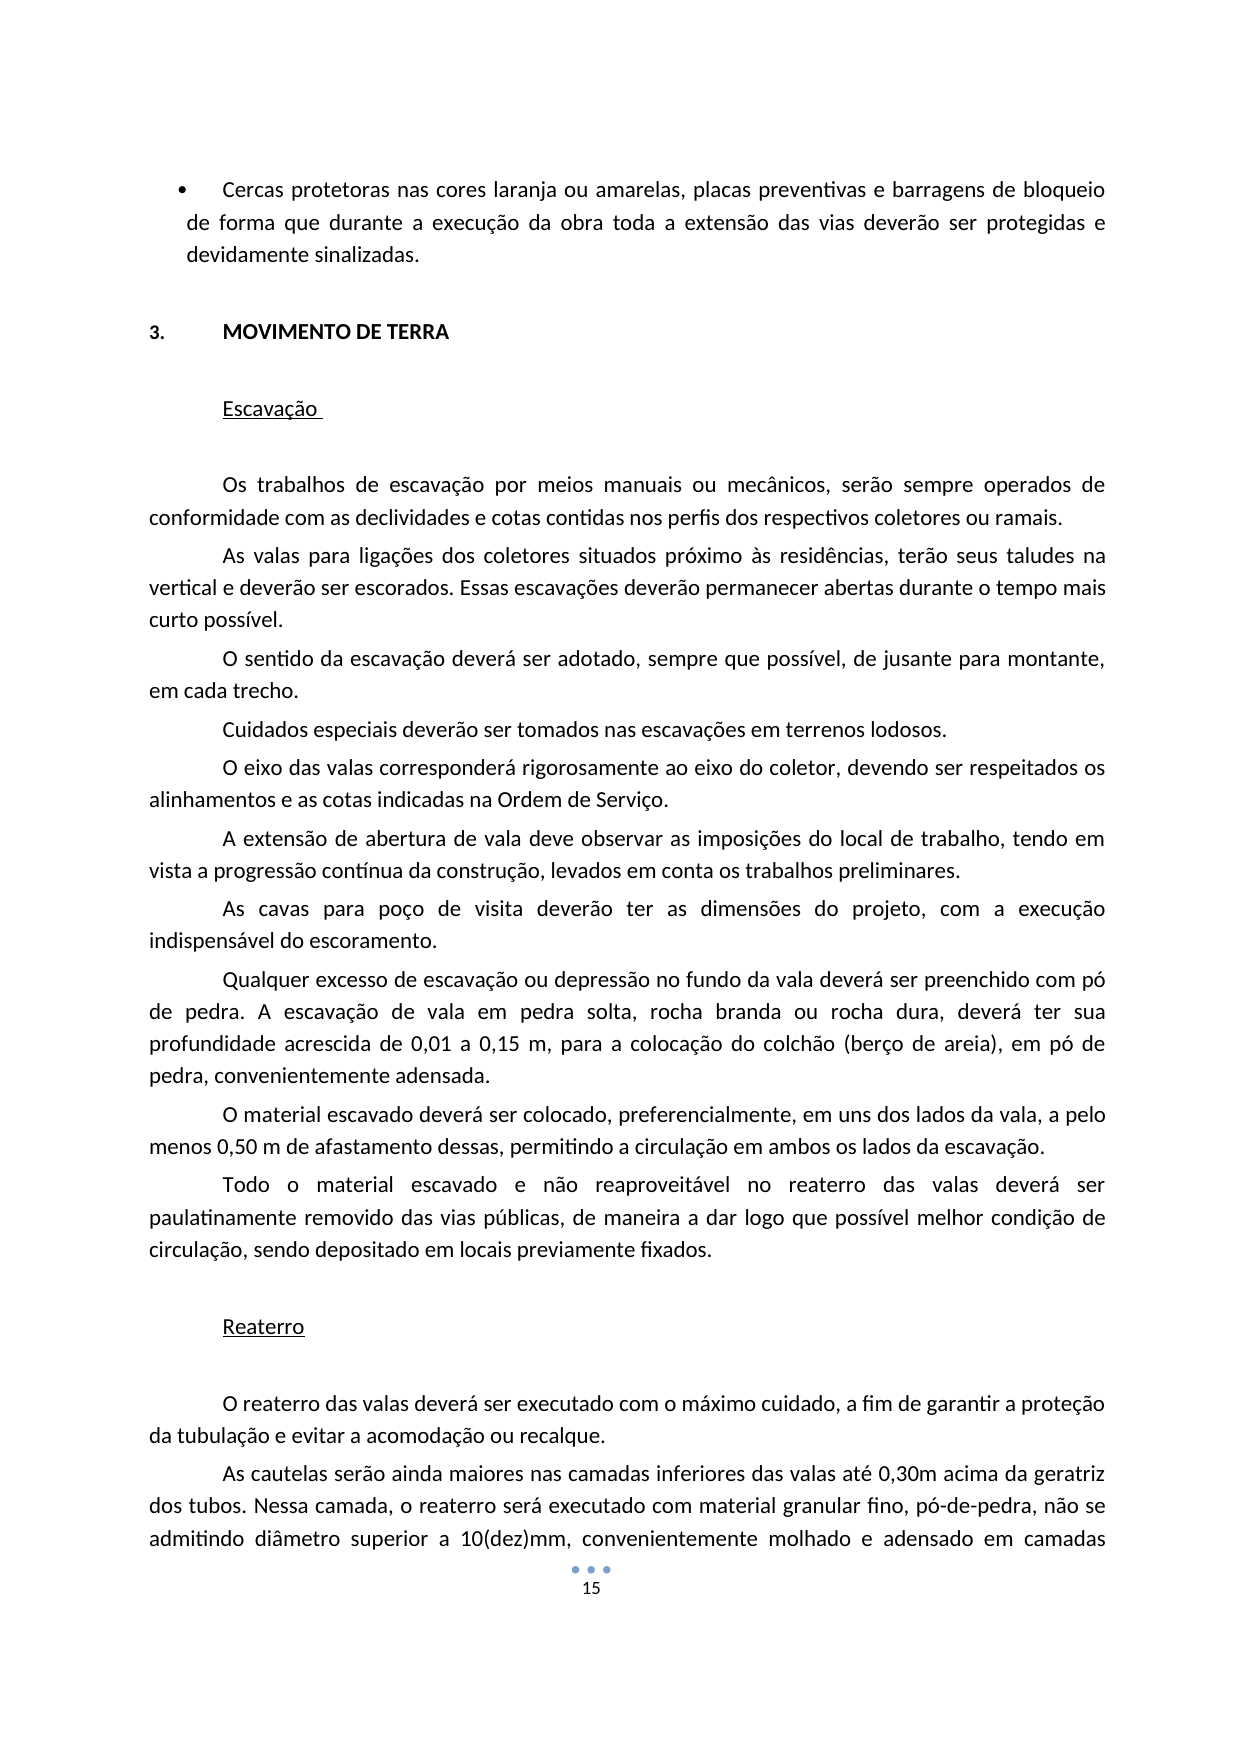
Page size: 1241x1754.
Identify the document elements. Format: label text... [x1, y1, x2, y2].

text O reaterro das valas deverá ser executado com o máximo cuidado, a fim de garantir a proteção da tubulação e evitar a acomodação ou recalque. [149, 1389, 1107, 1449]
list MOVIMENTO DE TERRA [149, 317, 1107, 345]
text Cuidados especiais deverão ser tomados nas escavações em terrenos lodosos. [149, 715, 1107, 743]
text Reaterro [149, 1312, 1107, 1340]
text Escavação [149, 394, 1107, 422]
text Qualquer excesso de escavação ou depressão no fundo da vala deverá ser preenchido com pó de pedra. A escavação de vala em pedra solta, rocha branda ou rocha dura, deverá ter sua profundidade acrescida de 0,01 a , para a colocação do colchão (berço de areia), em pó de pedra, convenientemente adensada. [149, 965, 1107, 1089]
text O material escavado deverá ser colocado, preferencialmente, em uns dos lados da vala, a pelo menos de afastamento dessas, permitindo a circulação em ambos os lados da escavação. [149, 1100, 1107, 1160]
text As valas para ligações dos coletores situados próximo às residências, terão seus taludes na vertical e deverão ser escorados. Essas escavações deverão permanecer abertas durante o tempo mais curto possível. [149, 541, 1107, 634]
text Os trabalhos de escavação por meios manuais ou mecânicos, serão sempre operados de conformidade com as declividades e cotas contidas nos perfis dos respectivos coletores ou ramais. [149, 471, 1107, 531]
text Todo o material escavado e não reaproveitável no reaterro das valas deverá ser paulatinamente removido das vias públicas, de maneira a dar logo que possível melhor condição de circulação, sendo depositado em locais previamente fixados. [149, 1171, 1107, 1263]
text A extensão de abertura de vala deve observar as imposições do local de trabalho, tendo em vista a progressão contínua da construção, levados em conta os trabalhos preliminares. [149, 824, 1107, 884]
text O sentido da escavação deverá ser adotado, sempre que possível, de jusante para montante, em cada trecho. [149, 644, 1107, 704]
list Cercas protetoras nas cores laranja ou amarelas, placas preventivas e barragens de bloqueio de forma que durante a execução da obra toda a extensão das vias deverão ser protegidas e devidamente sinalizadas. [178, 176, 1107, 268]
text As cavas para poço de visita deverão ter as dimensões do projeto, com a execução indispensável do escoramento. [149, 894, 1107, 954]
text O eixo das valas corresponderá rigorosamente ao eixo do coletor, devendo ser respeitados os alinhamentos e as cotas indicadas na Ordem de Serviço. [149, 753, 1107, 813]
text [149, 1459, 1107, 1552]
